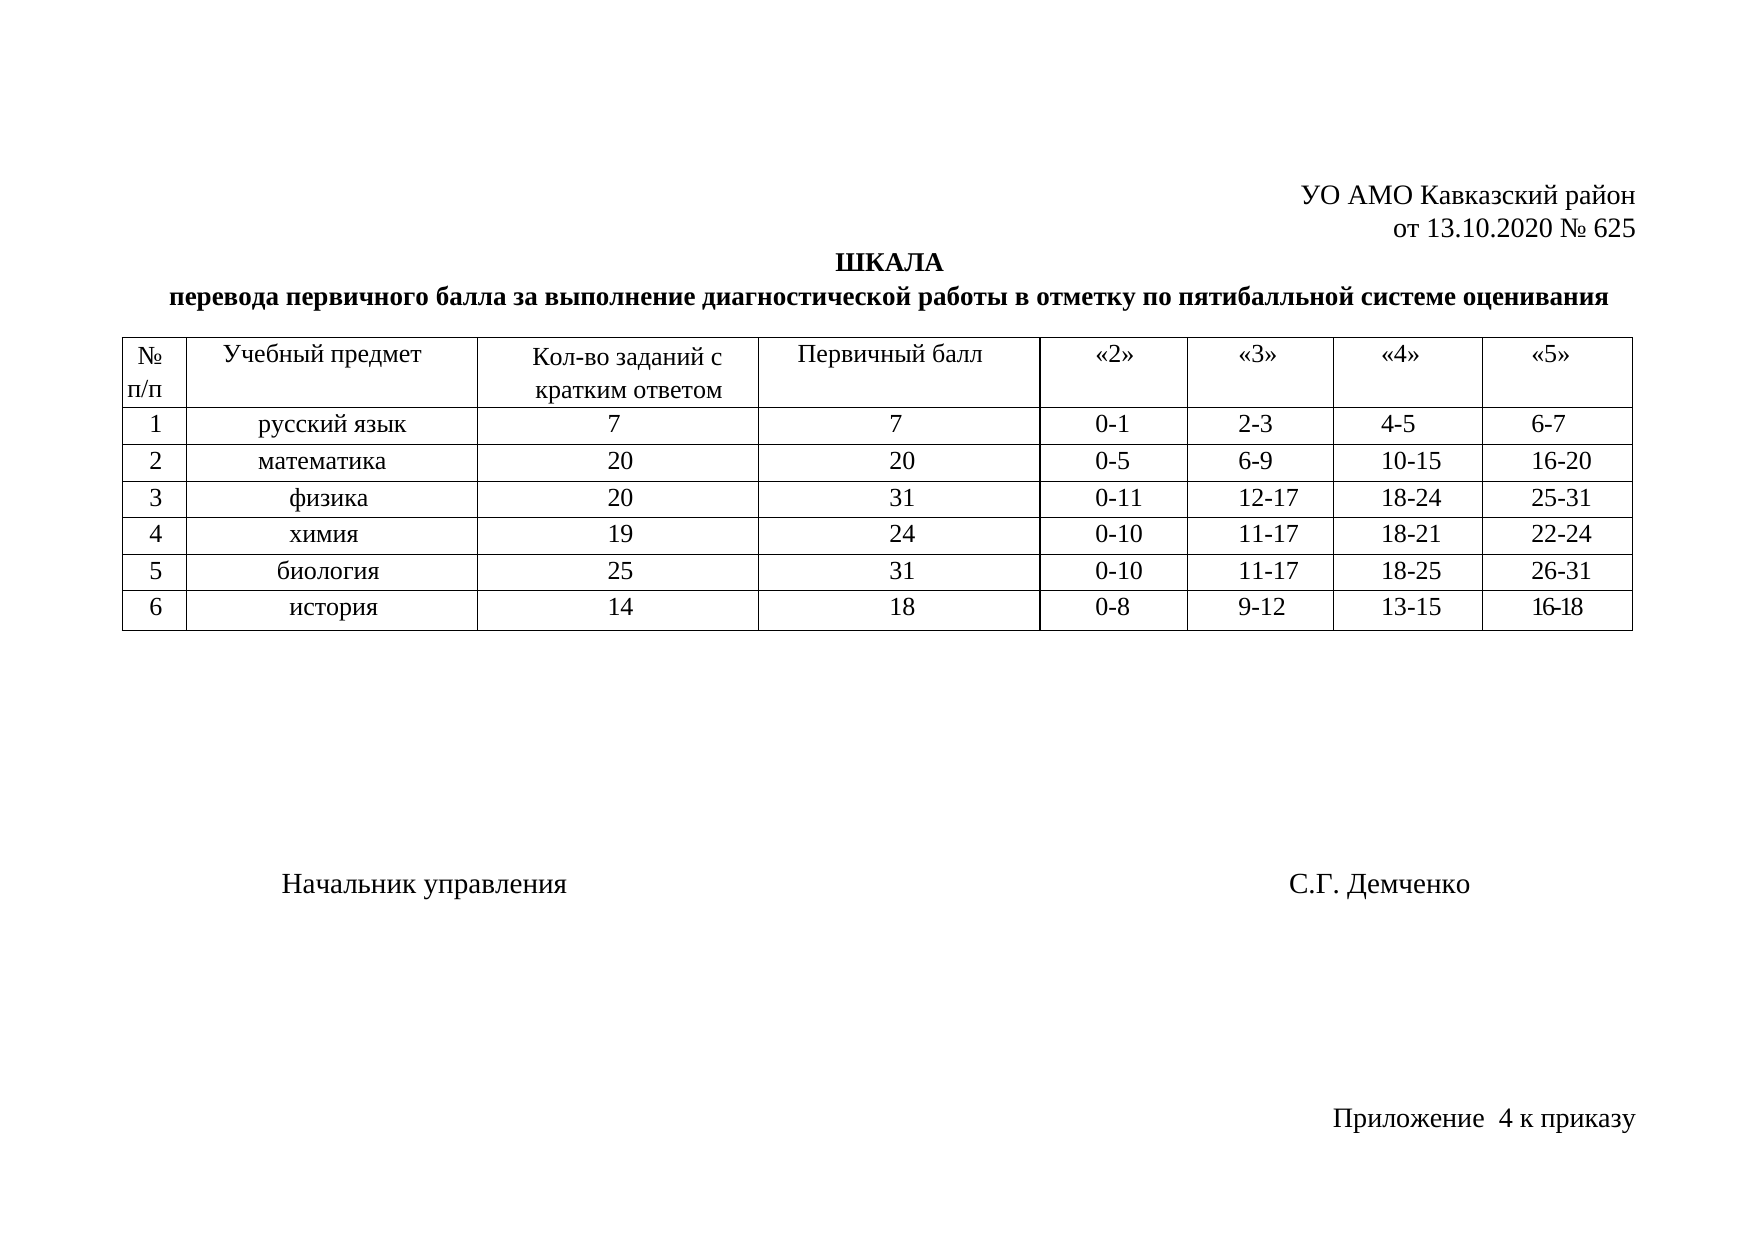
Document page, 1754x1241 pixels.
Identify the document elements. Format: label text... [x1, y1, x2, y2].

table_cell 4-5 [1334, 408, 1482, 444]
table_header Кол-во заданий с кратким ответом [478, 338, 758, 407]
table_cell 5 [123, 555, 186, 590]
table_header «2» [1041, 338, 1187, 407]
table_cell 6-9 [1188, 445, 1333, 481]
table_cell 16-20 [1483, 445, 1632, 481]
table_cell 12-17 [1188, 482, 1333, 517]
text Начальник управления С.Г. Демченко [118, 866, 1634, 899]
text Приложение 4 к приказу [128, 1101, 1636, 1134]
table_cell 18 [759, 591, 1039, 630]
table_header «5» [1483, 338, 1632, 407]
table_cell физика [187, 482, 477, 517]
text перевода первичного балла за выполнение диагностической работы в отметку по пятибалльной системе оценивания [143, 279, 1636, 313]
table_cell 10-15 [1334, 445, 1482, 481]
table_cell 4 [123, 518, 186, 554]
table_cell 7 [478, 408, 758, 444]
table_cell 25-31 [1483, 482, 1632, 517]
table_cell 18-25 [1334, 555, 1482, 590]
table_cell 31 [759, 555, 1039, 590]
table_cell 1 [123, 408, 186, 444]
table_cell 14 [478, 591, 758, 630]
table_cell 0-10 [1041, 555, 1187, 590]
table_cell 2 [123, 445, 186, 481]
table_cell 20 [478, 445, 758, 481]
table_cell 2-3 [1188, 408, 1333, 444]
table_cell 6 [123, 591, 186, 630]
table_cell 6-7 [1483, 408, 1632, 444]
table_cell 18-24 [1334, 482, 1482, 517]
table_cell 0-11 [1041, 482, 1187, 517]
table_cell история [187, 591, 477, 630]
table_cell 3 [123, 482, 186, 517]
table_cell 19 [478, 518, 758, 554]
table_header Первичный балл [759, 338, 1039, 407]
table_cell 11-17 [1188, 518, 1333, 554]
table_cell 18-21 [1334, 518, 1482, 554]
table_cell 24 [759, 518, 1039, 554]
table_header Учебный предмет [187, 338, 477, 407]
table_cell 16-18 [1483, 591, 1632, 630]
table_cell 11-17 [1188, 555, 1333, 590]
text ШКАЛА [143, 245, 1636, 279]
table_cell 26-31 [1483, 555, 1632, 590]
table_cell химия [187, 518, 477, 554]
table_cell 20 [759, 445, 1039, 481]
table_cell 7 [759, 408, 1039, 444]
table_header № п/п [123, 338, 186, 407]
table_cell 20 [478, 482, 758, 517]
table_header «4» [1334, 338, 1482, 407]
table_cell 9-12 [1188, 591, 1333, 630]
table_cell 31 [759, 482, 1039, 517]
table_cell 0-8 [1041, 591, 1187, 630]
table_cell 13-15 [1334, 591, 1482, 630]
table_header «3» [1188, 338, 1333, 407]
table_cell русский язык [187, 408, 477, 444]
table_cell 0-5 [1041, 445, 1187, 481]
table_cell математика [187, 445, 477, 481]
text от 13.10.2020 № 625 [128, 211, 1636, 245]
text УО АМО Кавказский район [128, 177, 1636, 211]
table_cell 22-24 [1483, 518, 1632, 554]
table_cell 0-1 [1041, 408, 1187, 444]
table_cell биология [187, 555, 477, 590]
table_cell 25 [478, 555, 758, 590]
table_cell 0-10 [1041, 518, 1187, 554]
